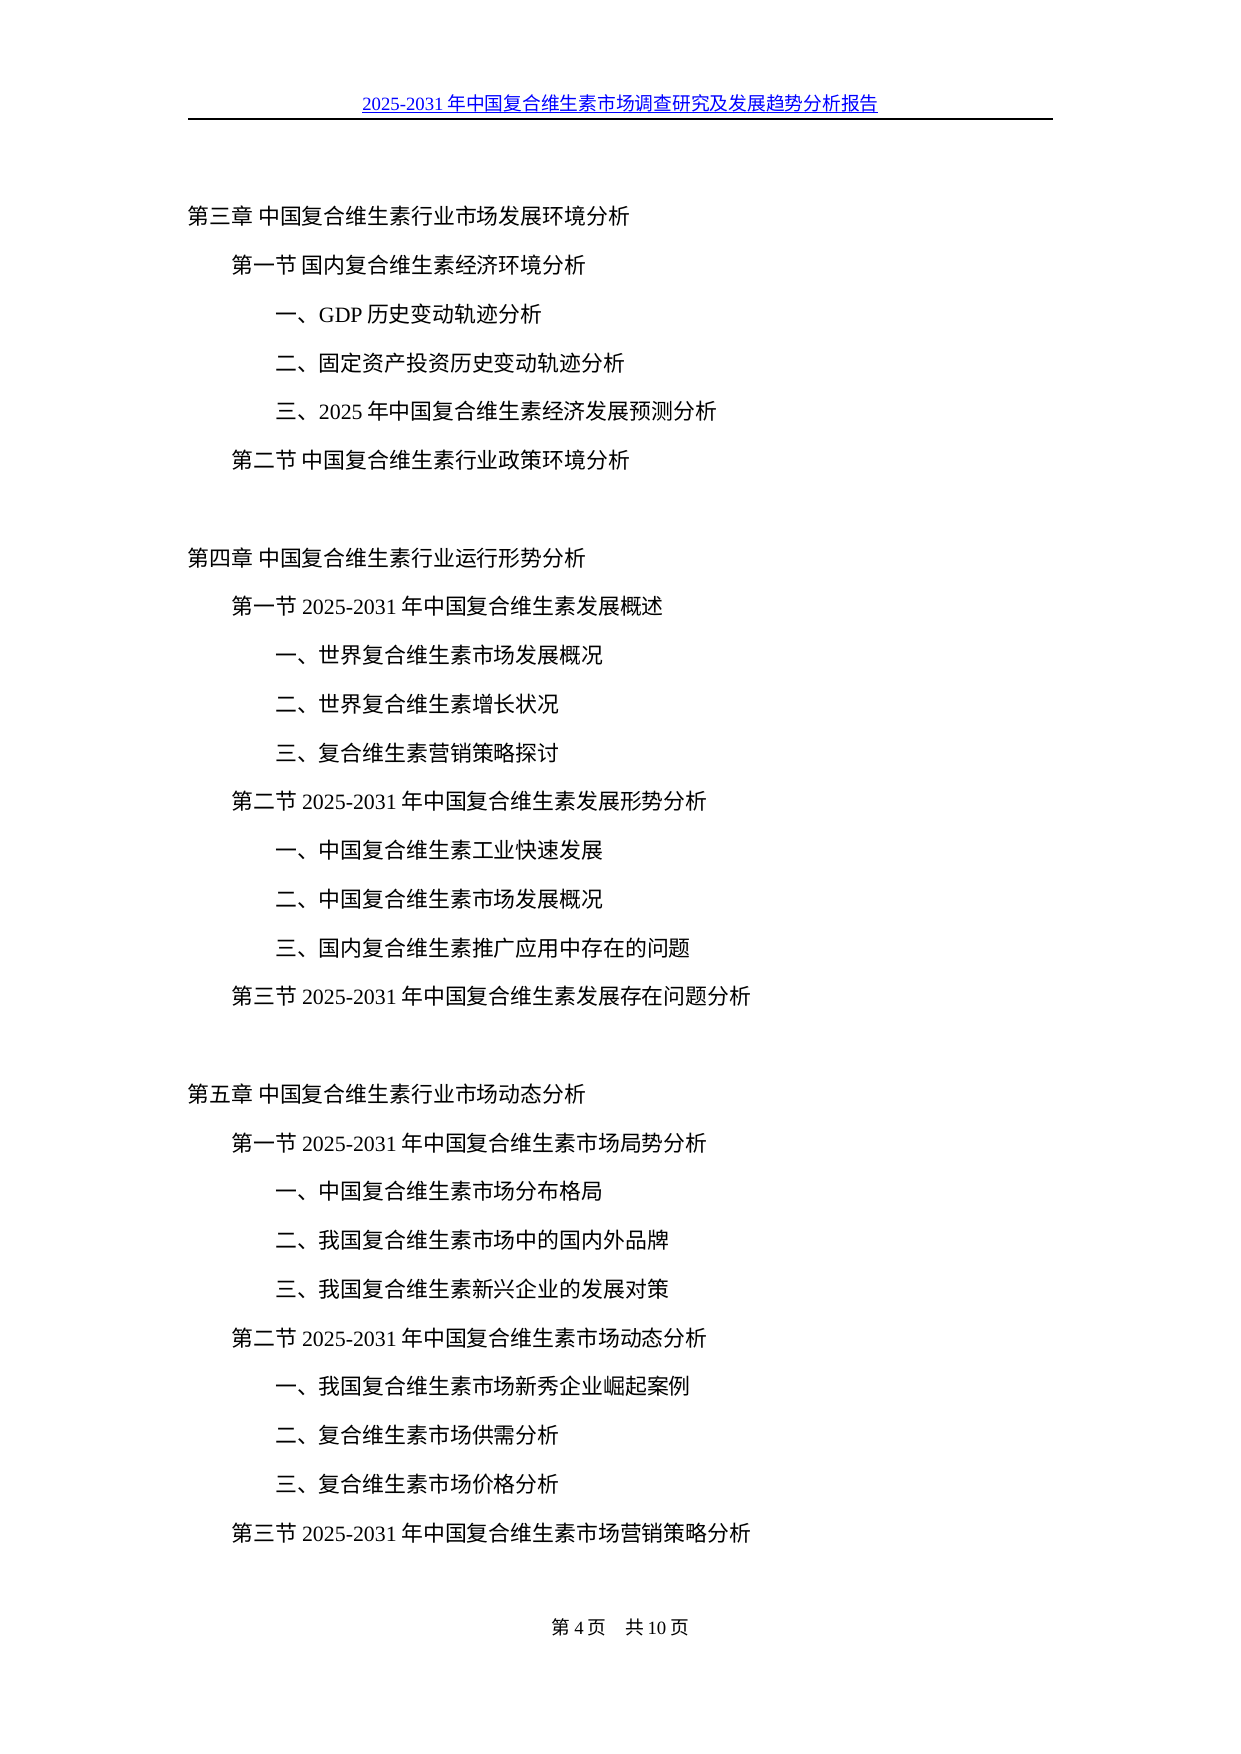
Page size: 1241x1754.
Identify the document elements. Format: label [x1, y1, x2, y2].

text [187, 150, 1053, 1548]
